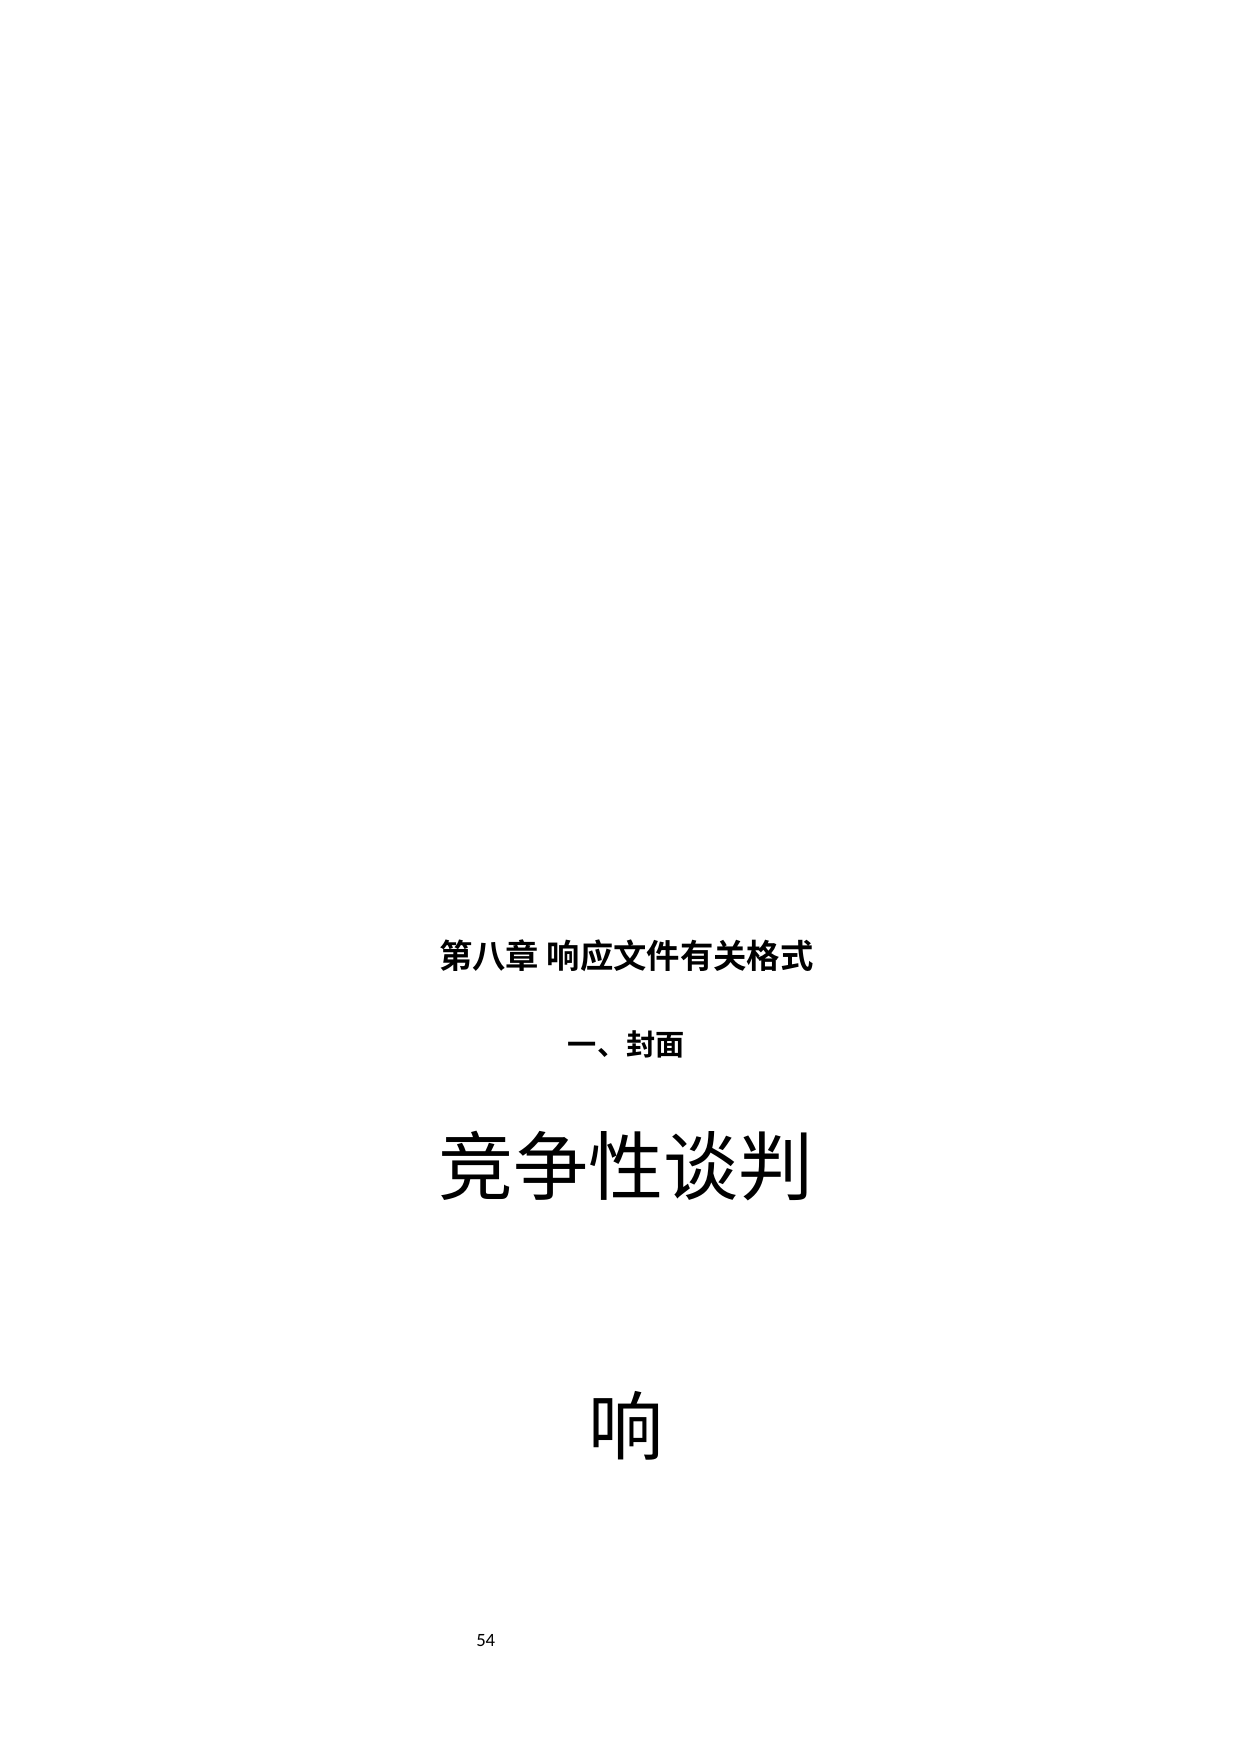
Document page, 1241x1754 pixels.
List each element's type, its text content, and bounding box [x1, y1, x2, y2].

text 竞争性谈判 [165, 1096, 1087, 1226]
text 第八章 响应文件有关格式 [165, 921, 1087, 986]
text 一、封面 [165, 1010, 1087, 1075]
text 响 [165, 1356, 1087, 1486]
